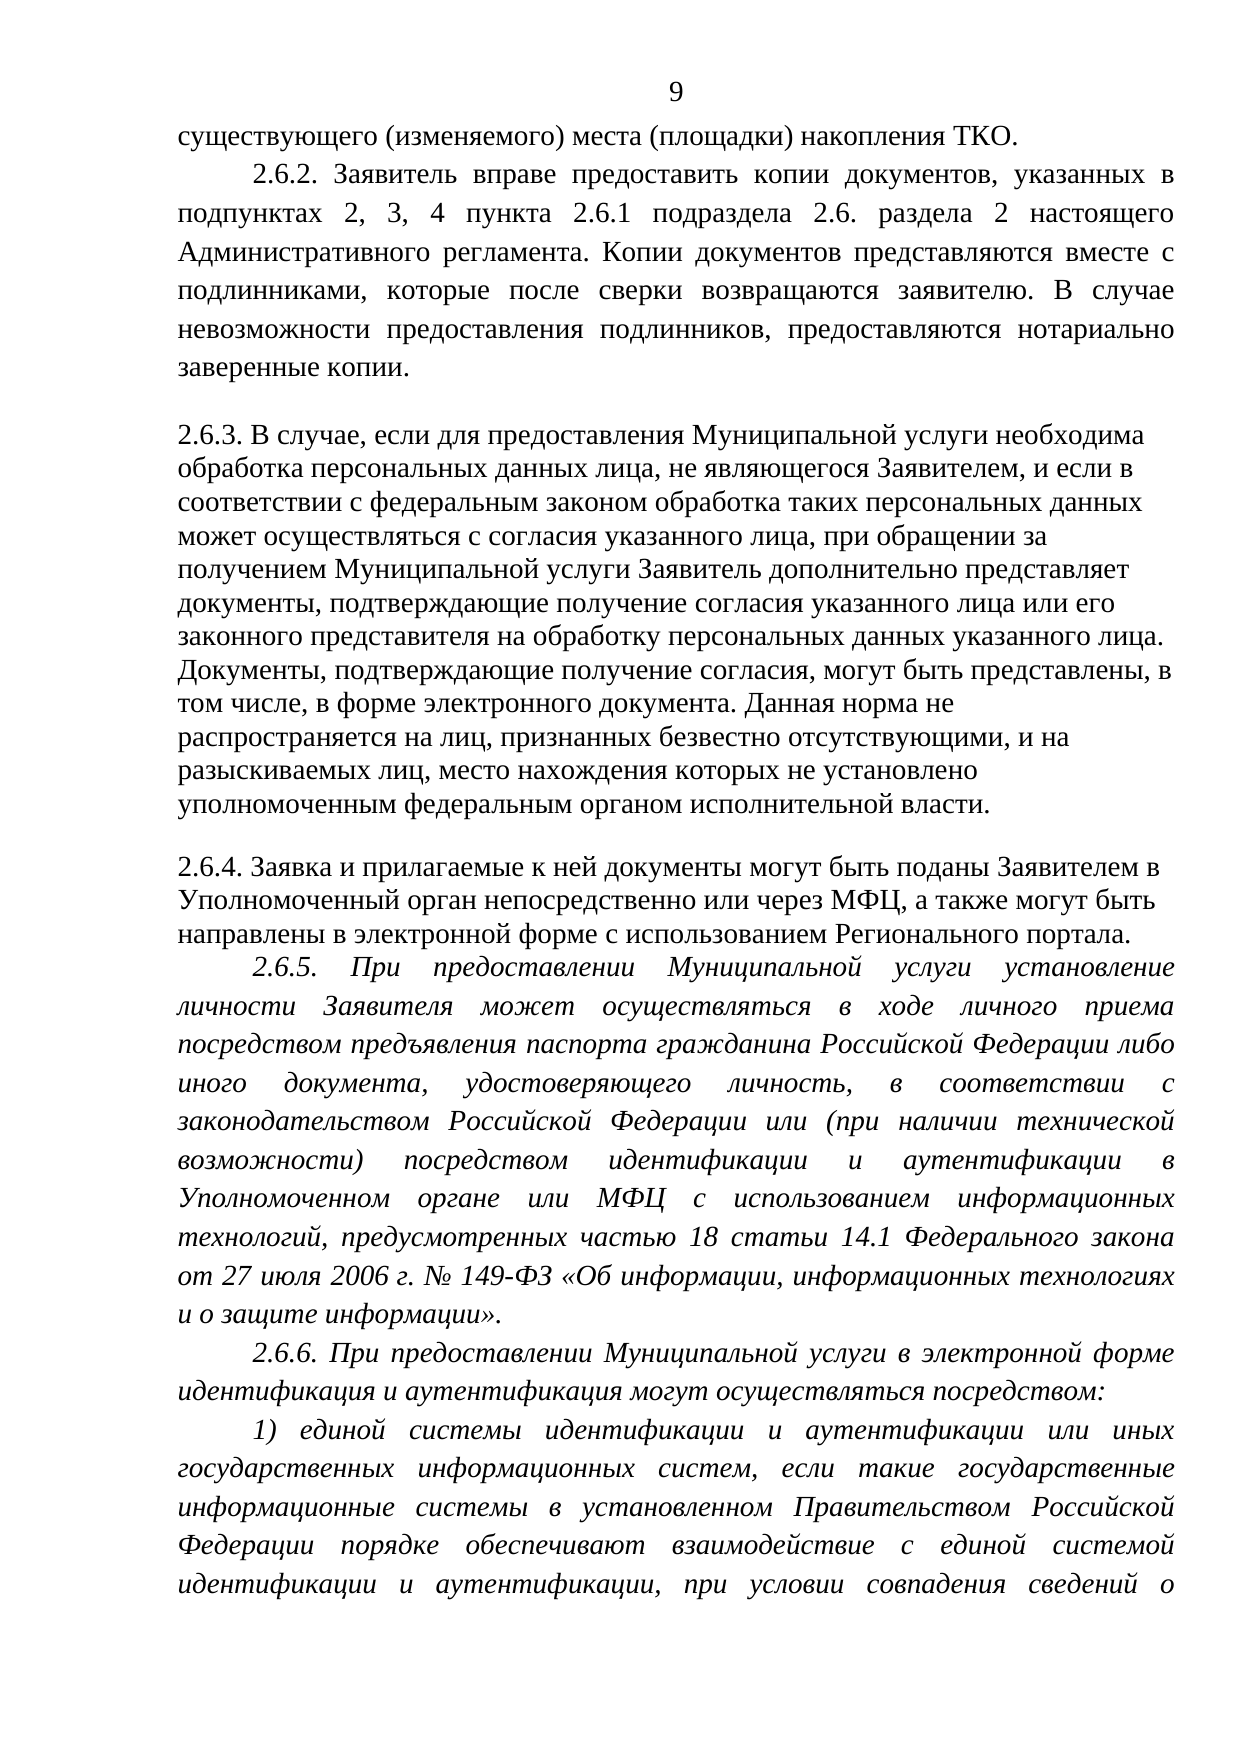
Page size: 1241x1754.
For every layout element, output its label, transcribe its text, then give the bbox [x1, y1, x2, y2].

text 2.6.4. Заявка и прилагаемые к ней документы могут быть поданы Заявителем в Уполномоченный орган непосредственно или через МФЦ, а также могут быть направлены в электронной форме с использованием Регионального портала. [177, 849, 1175, 949]
text 2.6.5. При предоставлении Муниципальной услуги установление личности Заявителя может осуществляться в ходе личного приема посредством предъявления паспорта гражданина Российской Федерации либо иного документа, удостоверяющего личность, в соответствии с законодательством Российской Федерации или (при наличии технической возможности) посредством идентификации и аутентификации в Уполномоченном органе или МФЦ с использованием информационных технологий, предусмотренных частью 18 статьи 14.1 Федерального закона от 27 июля 2006 г. № 149-ФЗ «Об информации, информационных технологиях и о защите информации». [177, 949, 1175, 1330]
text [177, 1412, 1175, 1599]
text 2.6.6. При предоставлении Муниципальной услуги в электронной форме идентификация и аутентификация могут осуществляться посредством: [177, 1335, 1175, 1407]
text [177, 118, 1175, 152]
text 2.6.3. В случае, если для предоставления Муниципальной услуги необходима обработка персональных данных лица, не являющегося Заявителем, и если в соответствии с федеральным законом обработка таких персональных данных может осуществляться с согласия указанного лица, при обращении за получением Муниципальной услуги Заявитель дополнительно представляет документы, подтверждающие получение согласия указанного лица или его законного представителя на обработку персональных данных указанного лица. Документы, подтверждающие получение согласия, могут быть представлены, в том числе, в форме электронного документа. Данная норма не распространяется на лиц, признанных безвестно отсутствующими, и на разыскиваемых лиц, место нахождения которых не установлено уполномоченным федеральным органом исполнительной власти. [177, 417, 1175, 819]
text 2.6.2. Заявитель вправе предоставить копии документов, указанных в подпунктах 2, 3, 4 пункта 2.6.1 подраздела 2.6. раздела 2 настоящего Административного регламента. Копии документов представляются вместе с подлинниками, которые после сверки возвращаются заявителю. В случае невозможности предоставления подлинников, предоставляются нотариально заверенные копии. [177, 157, 1175, 383]
